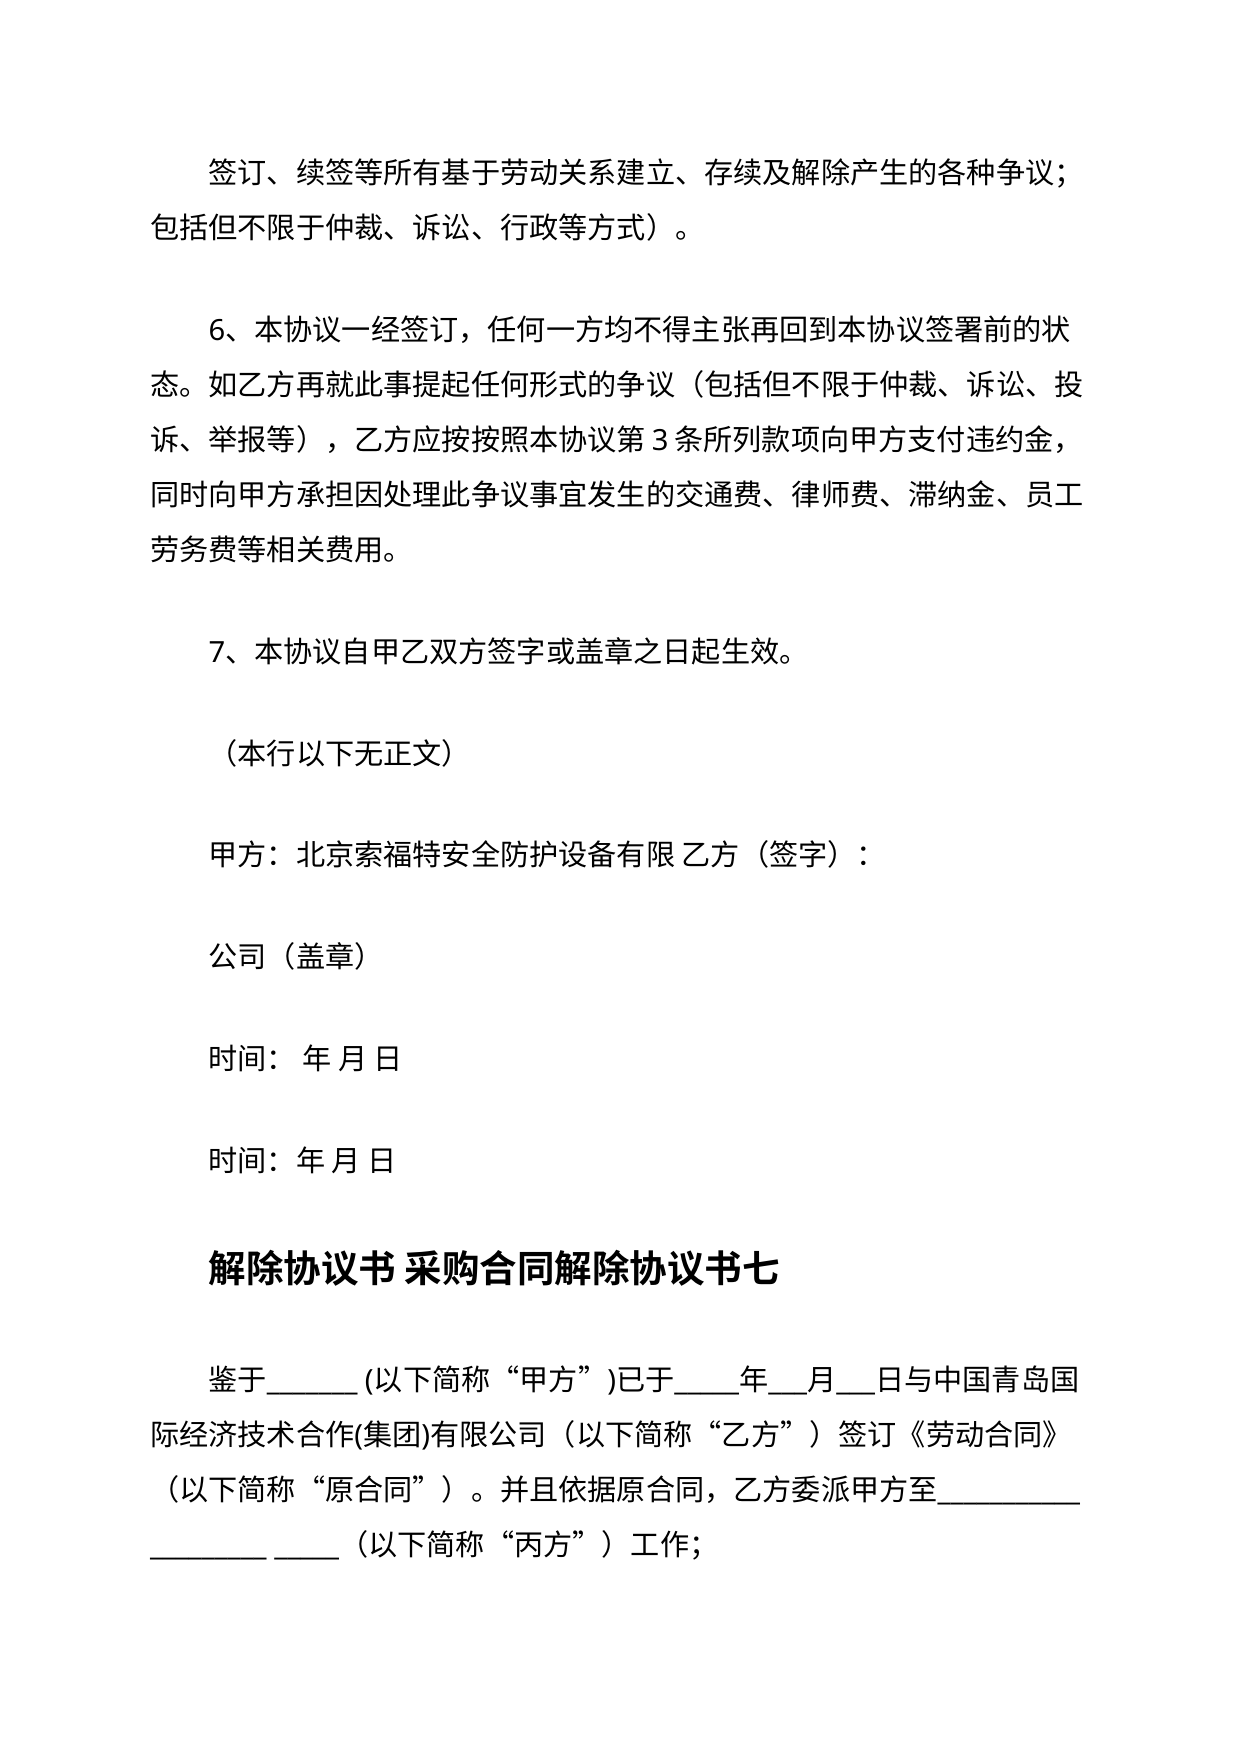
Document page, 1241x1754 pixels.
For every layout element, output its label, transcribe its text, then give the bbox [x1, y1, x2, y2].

text 解除协议书 采购合同解除协议书七 [150, 1239, 1090, 1293]
text 6、本协议一经签订，任何一方均不得主张再回到本协议签署前的状态。如乙方再就此事提起任何形式的争议（包括但不限于仲裁、诉讼、投诉、举报等），乙方应按按照本协议第3条所列款项向甲方支付违约金，同时向甲方承担因处理此争议事宜发生的交通费、律师费、滞纳金、员工劳务费等相关费用。 [150, 307, 1090, 569]
text 鉴于_______ (以下简称“甲方”)已于_____年___月___日与中国青岛国际经济技术合作(集团)有限公司（以下简称“乙方”）签订《劳动合同》（以下简称“原合同”）。并且依据原合同，乙方委派甲方至____________________ _____（以下简称“丙方”）工作； [150, 1356, 1090, 1564]
text 甲方：北京索福特安全防护设备有限 乙方（签字）： [150, 832, 1090, 874]
text （本行以下无正文） [150, 730, 1090, 772]
text 7、本协议自甲乙双方签字或盖章之日起生效。 [150, 628, 1090, 671]
text 公司（盖章） [150, 934, 1090, 976]
text 签订、续签等所有基于劳动关系建立、存续及解除产生的各种争议；包括但不限于仲裁、诉讼、行政等方式）。 [150, 150, 1090, 247]
text 时间： 年 月 日 [150, 1036, 1090, 1078]
text 时间：年 月 日 [150, 1137, 1090, 1179]
